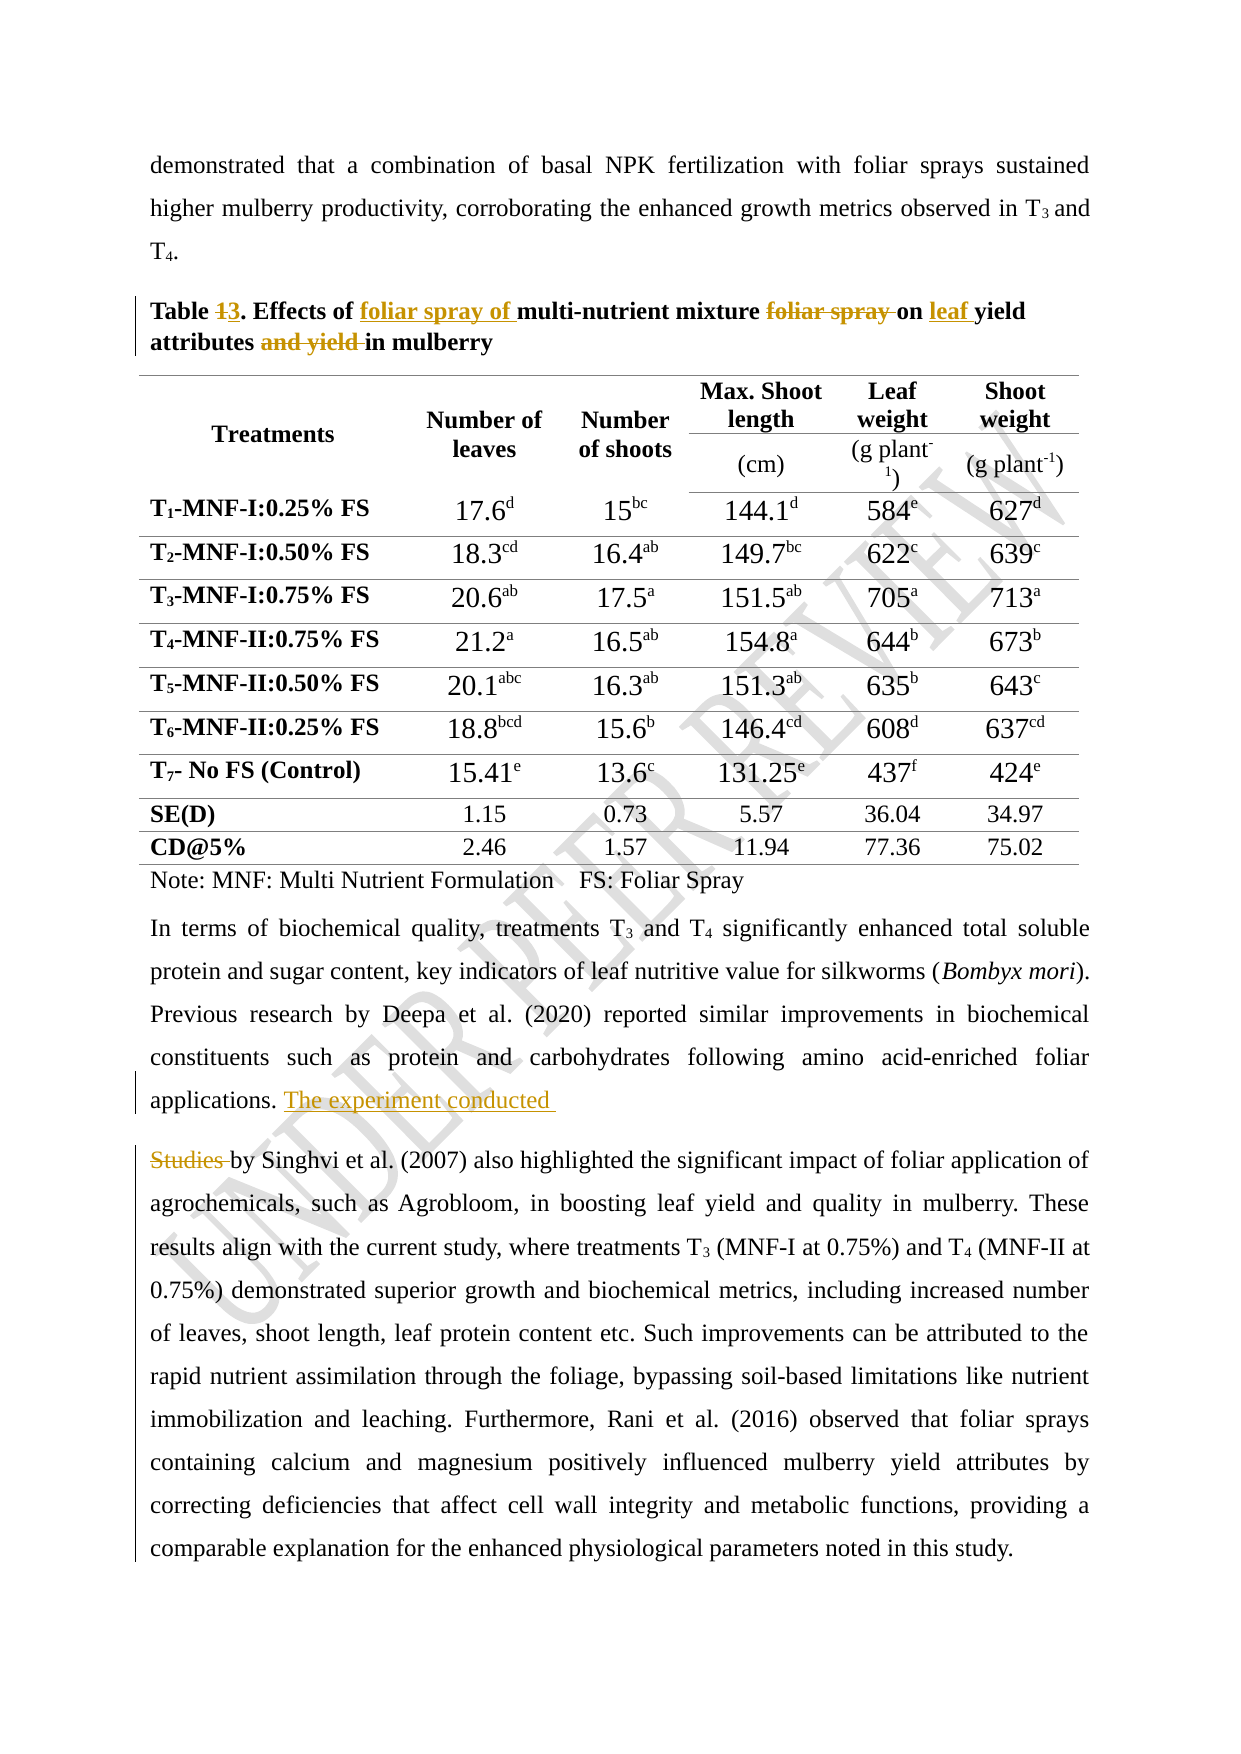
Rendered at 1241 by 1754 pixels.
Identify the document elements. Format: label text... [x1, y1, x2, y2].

table_cell 16.5ab [562, 624, 688, 667]
table_cell 15.6b [562, 712, 688, 754]
table_cell 644b [833, 624, 951, 667]
table_cell (g plant-1) [833, 434, 951, 492]
table_cell 149.7bc [689, 537, 833, 579]
table_cell 16.4ab [562, 537, 688, 579]
text Note: MNF: Multi Nutrient Formulation FS: Foliar Spray [150, 865, 1090, 894]
table_cell 424e [951, 755, 1079, 798]
table_cell T7- No FS (Control) [139, 755, 407, 798]
table_cell T2-MNF-I:0.50% FS [139, 537, 407, 579]
table_cell 705a [833, 580, 951, 623]
table_cell SE(D) [139, 799, 407, 831]
table_cell 146.4cd [689, 712, 833, 754]
table_header Number of leaves [407, 376, 562, 492]
table_header Shoot weight [951, 376, 1079, 433]
table_cell 21.2a [407, 624, 562, 667]
table_cell 17.6d [407, 492, 562, 536]
table_cell T4-MNF-II:0.75% FS [139, 624, 407, 667]
table_cell 18.3cd [407, 537, 562, 579]
table_cell 635b [833, 668, 951, 711]
table_cell 151.3ab [689, 668, 833, 711]
table_cell (g plant-1) [951, 434, 1079, 492]
table_cell 18.8bcd [407, 712, 562, 754]
table_cell CD@5% [139, 832, 407, 864]
table_cell 713a [951, 580, 1079, 623]
table_cell 1.15 [407, 799, 562, 831]
table_cell 151.5ab [689, 580, 833, 623]
table_cell 15bc [562, 492, 688, 536]
text In terms of biochemical quality, treatments T3 and T4 significantly enhanced total soluble protein and sugar content, key indicators of leaf nutritive value for silkworms (Bombyx mori). Previous research by Deepa et al. (2020) reported similar improvements in biochemical constituents such as protein and carbohydrates following amino acid-enriched foliar applications. [150, 913, 1090, 1114]
table_cell 622c [833, 537, 951, 579]
table_cell 5.57 [689, 799, 833, 831]
table_cell T6-MNF-II:0.25% FS [139, 712, 407, 754]
table_cell 0.73 [562, 799, 688, 831]
table_cell 608d [833, 712, 951, 754]
table_cell 17.5a [562, 580, 688, 623]
table_cell 437f [833, 755, 951, 798]
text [150, 150, 1090, 265]
table_cell 154.8a [689, 624, 833, 667]
table_cell 16.3ab [562, 668, 688, 711]
table_cell 13.6c [562, 755, 688, 798]
table_cell 643c [951, 668, 1079, 711]
text by Singhvi et al. (2007) also highlighted the significant impact of foliar application of agrochemicals, such as Agrobloom, in boosting leaf yield and quality in mulberry. These results align with the current study, where treatments T3 (MNF-I at 0.75%) and T4 (MNF-II at 0.75%) demonstrated superior growth and biochemical metrics, including increased number of leaves, shoot length, leaf protein content etc. Such improvements can be attributed to the rapid nutrient assimilation through the foliage, bypassing soil-based limitations like nutrient immobilization and leaching. Furthermore, Rani et al. (2016) observed that foliar sprays containing calcium and magnesium positively influenced mulberry yield attributes by correcting deficiencies that affect cell wall integrity and metabolic functions, providing a comparable explanation for the enhanced physiological parameters noted in this study. [150, 1145, 1090, 1562]
table_cell 20.6ab [407, 580, 562, 623]
table_cell 15.41e [407, 755, 562, 798]
table_header Leaf weight [833, 376, 951, 433]
table_cell T3-MNF-I:0.75% FS [139, 580, 407, 623]
table_cell 36.04 [833, 799, 951, 831]
table_header Treatments [139, 376, 407, 492]
table_header Number of shoots [562, 376, 688, 492]
table_cell 34.97 [951, 799, 1079, 831]
table_cell 131.25e [689, 755, 833, 798]
table_cell 20.1abc [407, 668, 562, 711]
table_cell 639c [951, 537, 1079, 579]
table_cell 637cd [951, 712, 1079, 754]
table_cell 11.94 [689, 832, 833, 864]
table_cell 627d [951, 493, 1079, 536]
table_cell 144.1d [689, 493, 833, 536]
table_cell 1.57 [562, 832, 688, 864]
table_cell (cm) [689, 434, 833, 492]
table_cell 77.36 [833, 832, 951, 864]
table_cell 2.46 [407, 832, 562, 864]
text Table . Effects of multi-nutrient mixture on yield attributes in mulberry [150, 296, 1090, 356]
table_cell T5-MNF-II:0.50% FS [139, 668, 407, 711]
table_cell 75.02 [951, 832, 1079, 864]
table_cell 673b [951, 624, 1079, 667]
table_cell 584e [833, 493, 951, 536]
table_cell T1-MNF-I:0.25% FS [139, 492, 407, 536]
table_header Max. Shoot length [689, 376, 833, 433]
